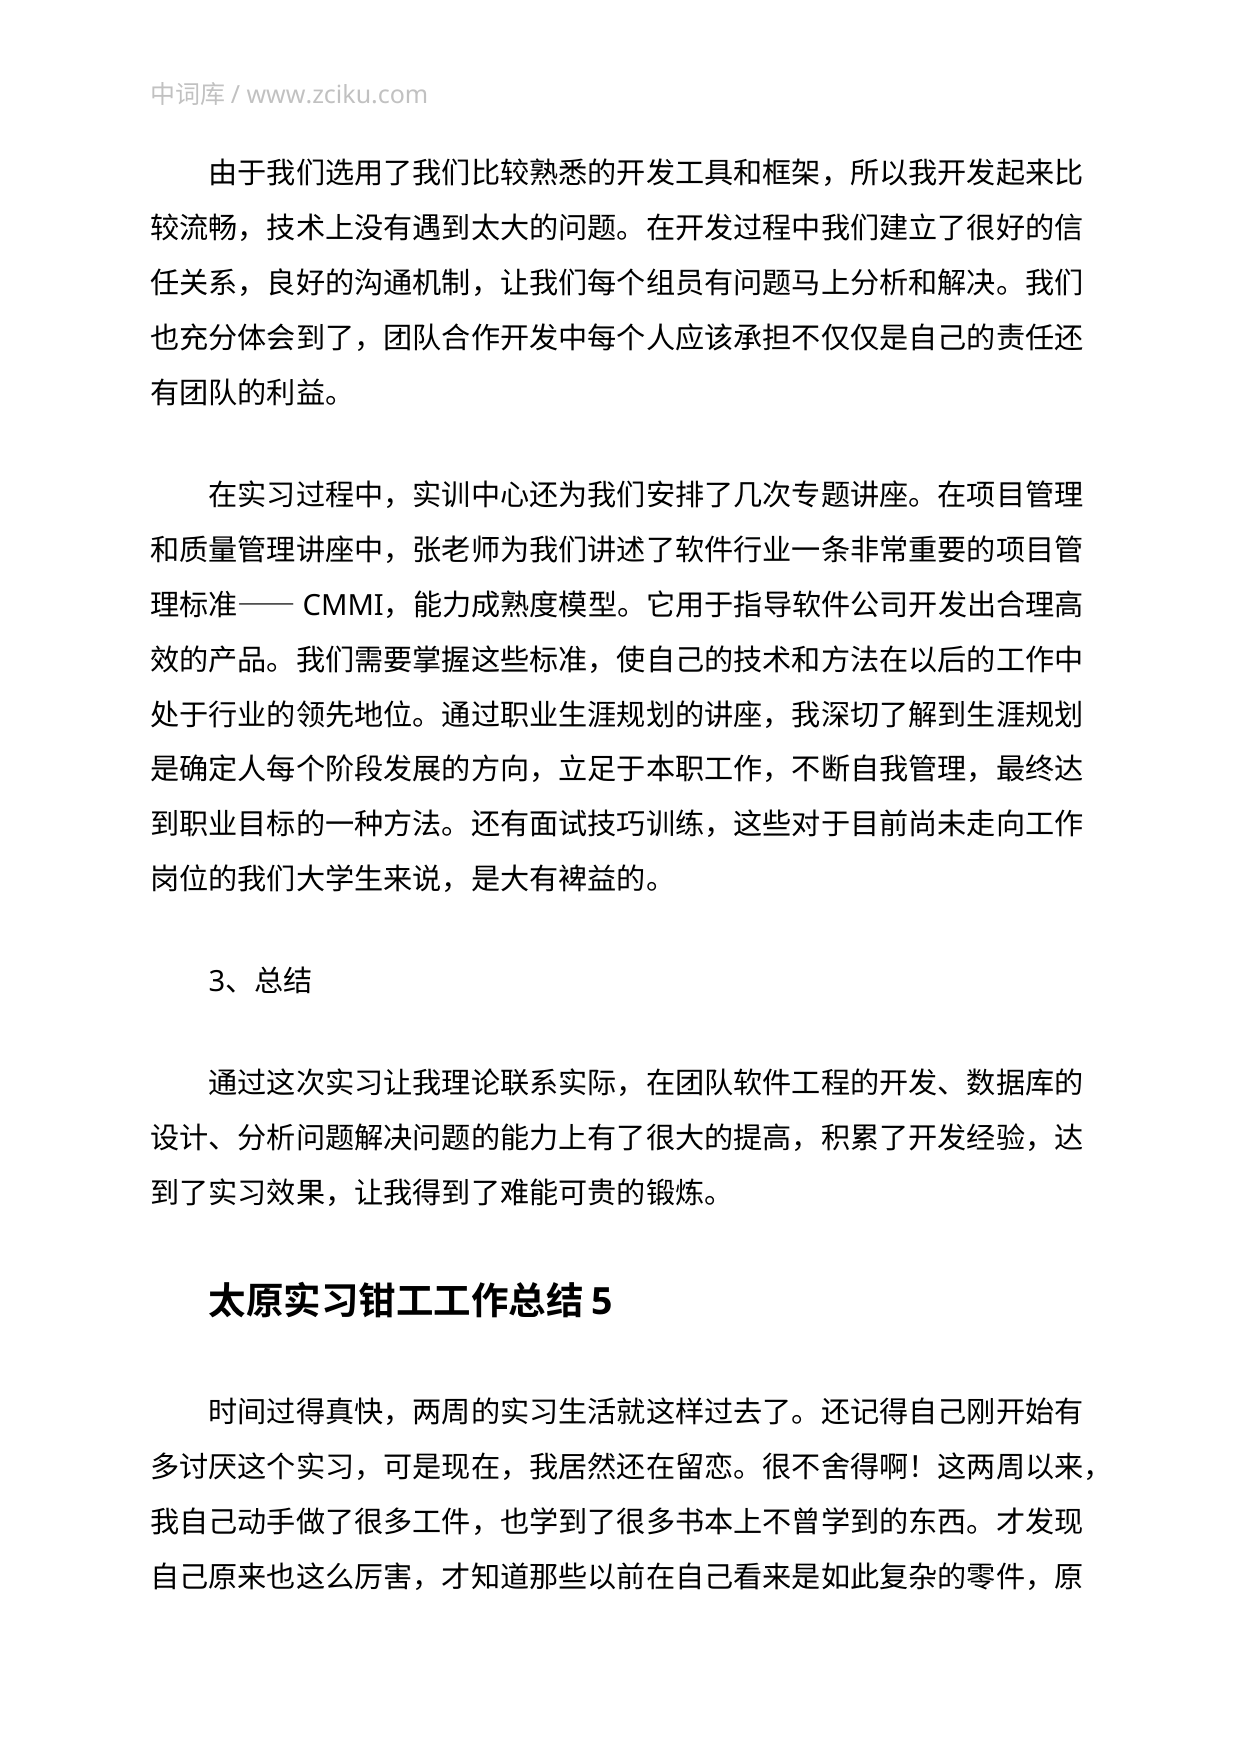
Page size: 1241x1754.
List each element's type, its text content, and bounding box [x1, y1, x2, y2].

text 通过这次实习让我理论联系实际，在团队软件工程的开发、数据库的设计、分析问题解决问题的能力上有了很大的提高，积累了开发经验，达到了实习效果，让我得到了难能可贵的锻炼。 [150, 1059, 1090, 1212]
text 由于我们选用了我们比较熟悉的开发工具和框架，所以我开发起来比较流畅，技术上没有遇到太大的问题。在开发过程中我们建立了很好的信任关系，良好的沟通机制，让我们每个组员有问题马上分析和解决。我们也充分体会到了，团队合作开发中每个人应该承担不仅仅是自己的责任还有团队的利益。 [150, 150, 1090, 412]
text 太原实习钳工工作总结5 [150, 1271, 1090, 1326]
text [150, 1389, 1090, 1596]
text 3、总结 [150, 957, 1090, 1000]
text 在实习过程中，实训中心还为我们安排了几次专题讲座。在项目管理和质量管理讲座中，张老师为我们讲述了软件行业一条非常重要的项目管理标准—— CMMI，能力成熟度模型。它用于指导软件公司开发出合理高效的产品。我们需要掌握这些标准，使自己的技术和方法在以后的工作中处于行业的领先地位。通过职业生涯规划的讲座，我深切了解到生涯规划是确定人每个阶段发展的方向，立足于本职工作，不断自我管理，最终达到职业目标的一种方法。还有面试技巧训练，这些对于目前尚未走向工作岗位的我们大学生来说，是大有裨益的。 [150, 471, 1090, 898]
